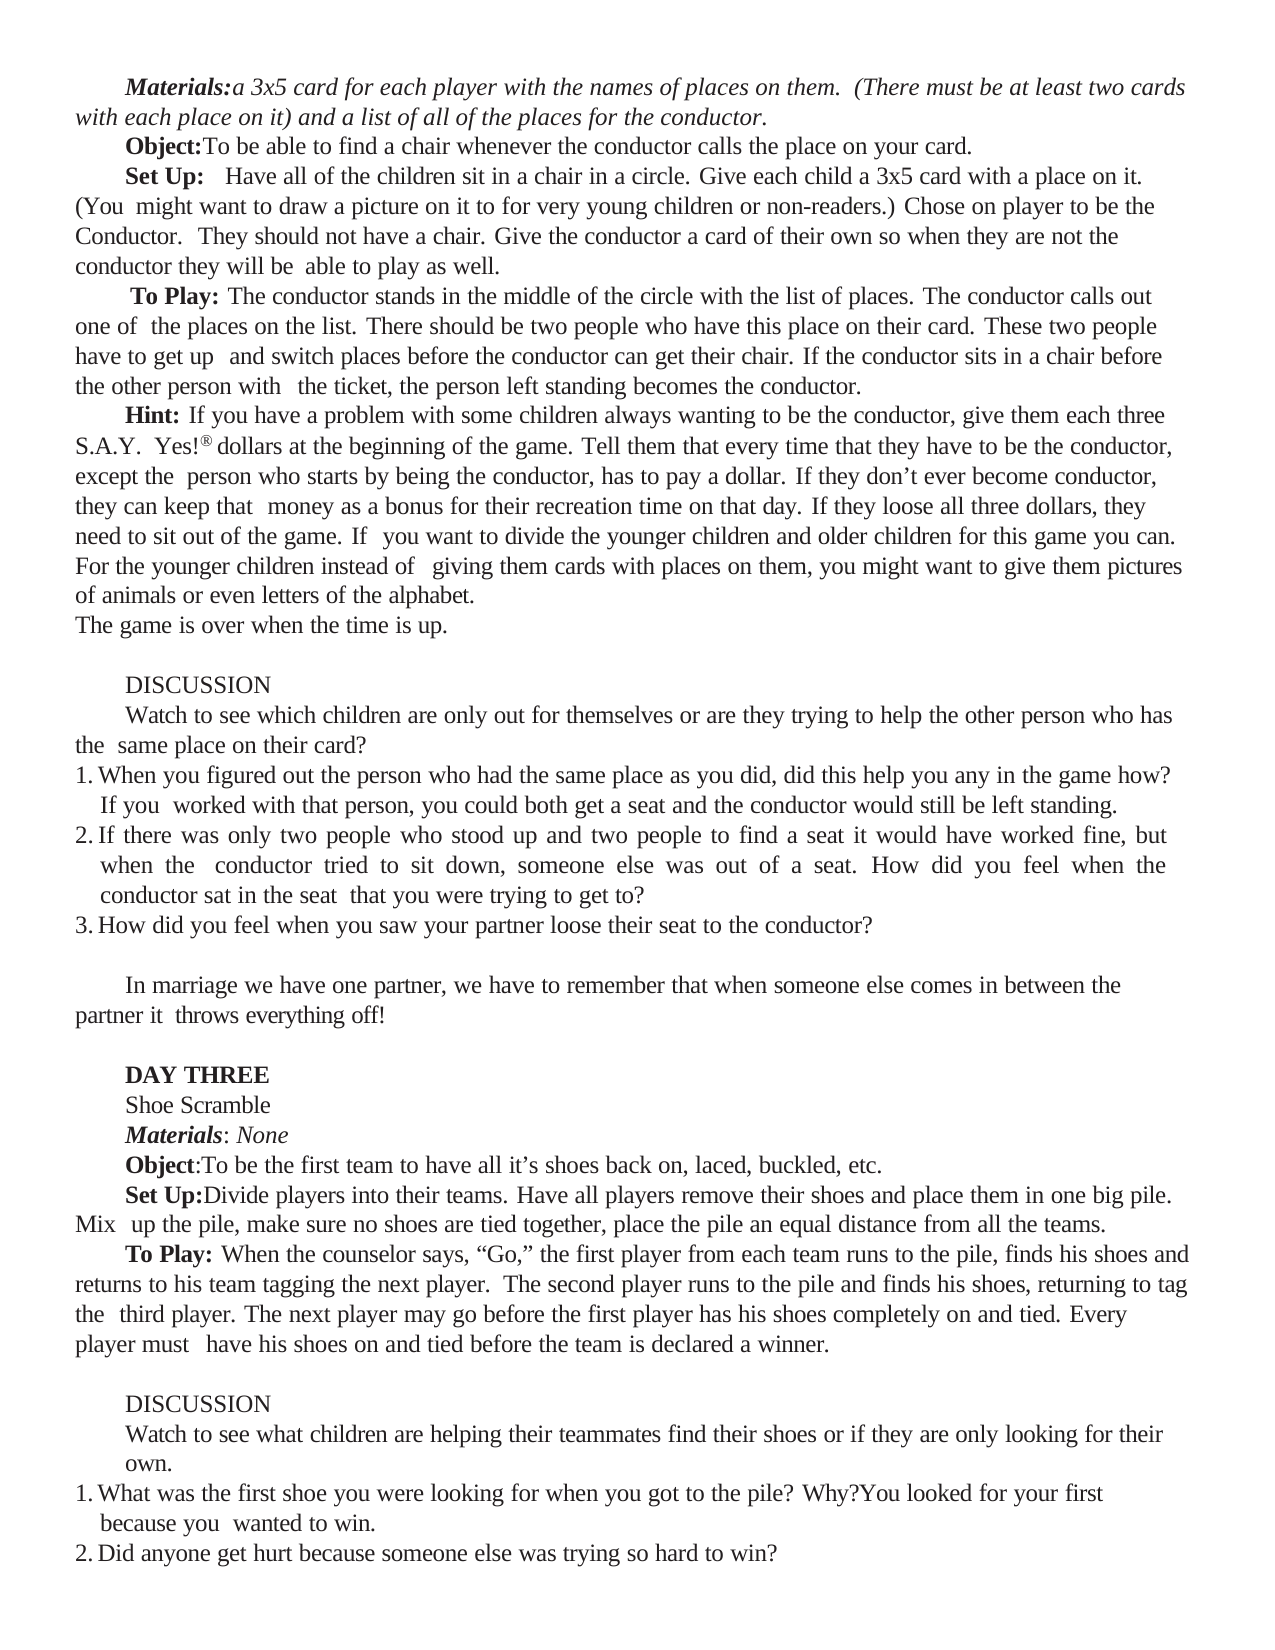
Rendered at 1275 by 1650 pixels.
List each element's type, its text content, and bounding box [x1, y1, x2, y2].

subtitle DAY THREE [125, 1060, 1210, 1088]
list When you figured out the person who had the same place as you did, did this help you any in the game how? If you worked with that person, you could both get a seat and the conductor would still be left standing. [75, 760, 1186, 819]
text To Play: The conductor stands in the middle of the circle with the list of places. The conductor calls out one of the places on the list. There should be two people who have this place on their card. These two people have to get up and switch places before the conductor can get their chair. If the conductor sits in a chair before the other person with the ticket, the person left standing becomes the conductor. [75, 281, 1192, 399]
text Hint: If you have a problem with some children always wanting to be the conductor, give them each three S.A.Y. Yes!® dollars at the beginning of the game. Tell them that every time that they have to be the conductor, except the person who starts by being the conductor, has to pay a dollar. If they don’t ever become conductor, they can keep that money as a bonus for their recreation time on that day. If they loose all three dollars, they need to sit out of the game. If you want to divide the younger children and older children for this game you can. For the younger children instead of giving them cards with places on them, you might want to give them pictures of animals or even letters of the alphabet. [75, 401, 1198, 609]
text Set Up: Have all of the children sit in a chair in a circle. Give each child a 3x5 card with a place on it. (You might want to draw a picture on it to for very young children or non-readers.) Chose on player to be the Conductor. They should not have a chair. Give the conductor a card of their own so when they are not the conductor they will be able to play as well. [75, 161, 1175, 280]
text Materials:a 3x5 card for each player with the names of places on them. (There must be at least two cards with each place on it) and a list of all of the places for the conductor. [75, 72, 1192, 130]
text To Play: When the counselor says, “Go,” the first player from each team runs to the pile, finds his shoes and returns to his team tagging the next player. The second player runs to the pile and finds his shoes, returning to tag the third player. The next player may go before the first player has his shoes completely on and tied. Every player must have his shoes on and tied before the team is declared a winner. [75, 1239, 1192, 1358]
text Object:To be the first team to have all it’s shoes back on, laced, buckled, etc. [125, 1150, 1200, 1178]
text Set Up:Divide players into their teams. Have all players remove their shoes and place them in one big pile. Mix up the pile, make sure no shoes are tied together, place the pile an equal distance from all the teams. [75, 1180, 1188, 1238]
list What was the first shoe you were looking for when you got to the pile? Why?You looked for your first because you wanted to win. [75, 1478, 1182, 1537]
text Watch to see what children are helping their teammates find their shoes or if they are only looking for their own. [125, 1419, 1210, 1477]
text DISCUSSION [125, 1389, 1210, 1418]
text In marriage we have one partner, we have to remember that when someone else comes in between the partner it throws everything off! [75, 970, 1192, 1028]
text The game is over when the time is up. [75, 611, 1210, 639]
text Shoe Scramble [125, 1090, 1210, 1118]
text Materials: None [125, 1120, 1210, 1148]
text DISCUSSION [125, 671, 1210, 699]
list Did anyone get hurt because someone else was trying so hard to win? [75, 1538, 1210, 1566]
text Watch to see which children are only out for themselves or are they trying to help the other person who has the same place on their card? [75, 701, 1192, 759]
text Object:To be able to find a chair whenever the conductor calls the place on your card. [125, 131, 1210, 160]
list How did you feel when you saw your partner loose their seat to the conductor? [75, 910, 1210, 938]
list If there was only two people who stood up and two people to find a seat it would have worked fine, but when the conductor tried to sit down, someone else was out of a seat. How did you feel when the conductor sat in the seat that you were trying to get to? [75, 820, 1167, 909]
